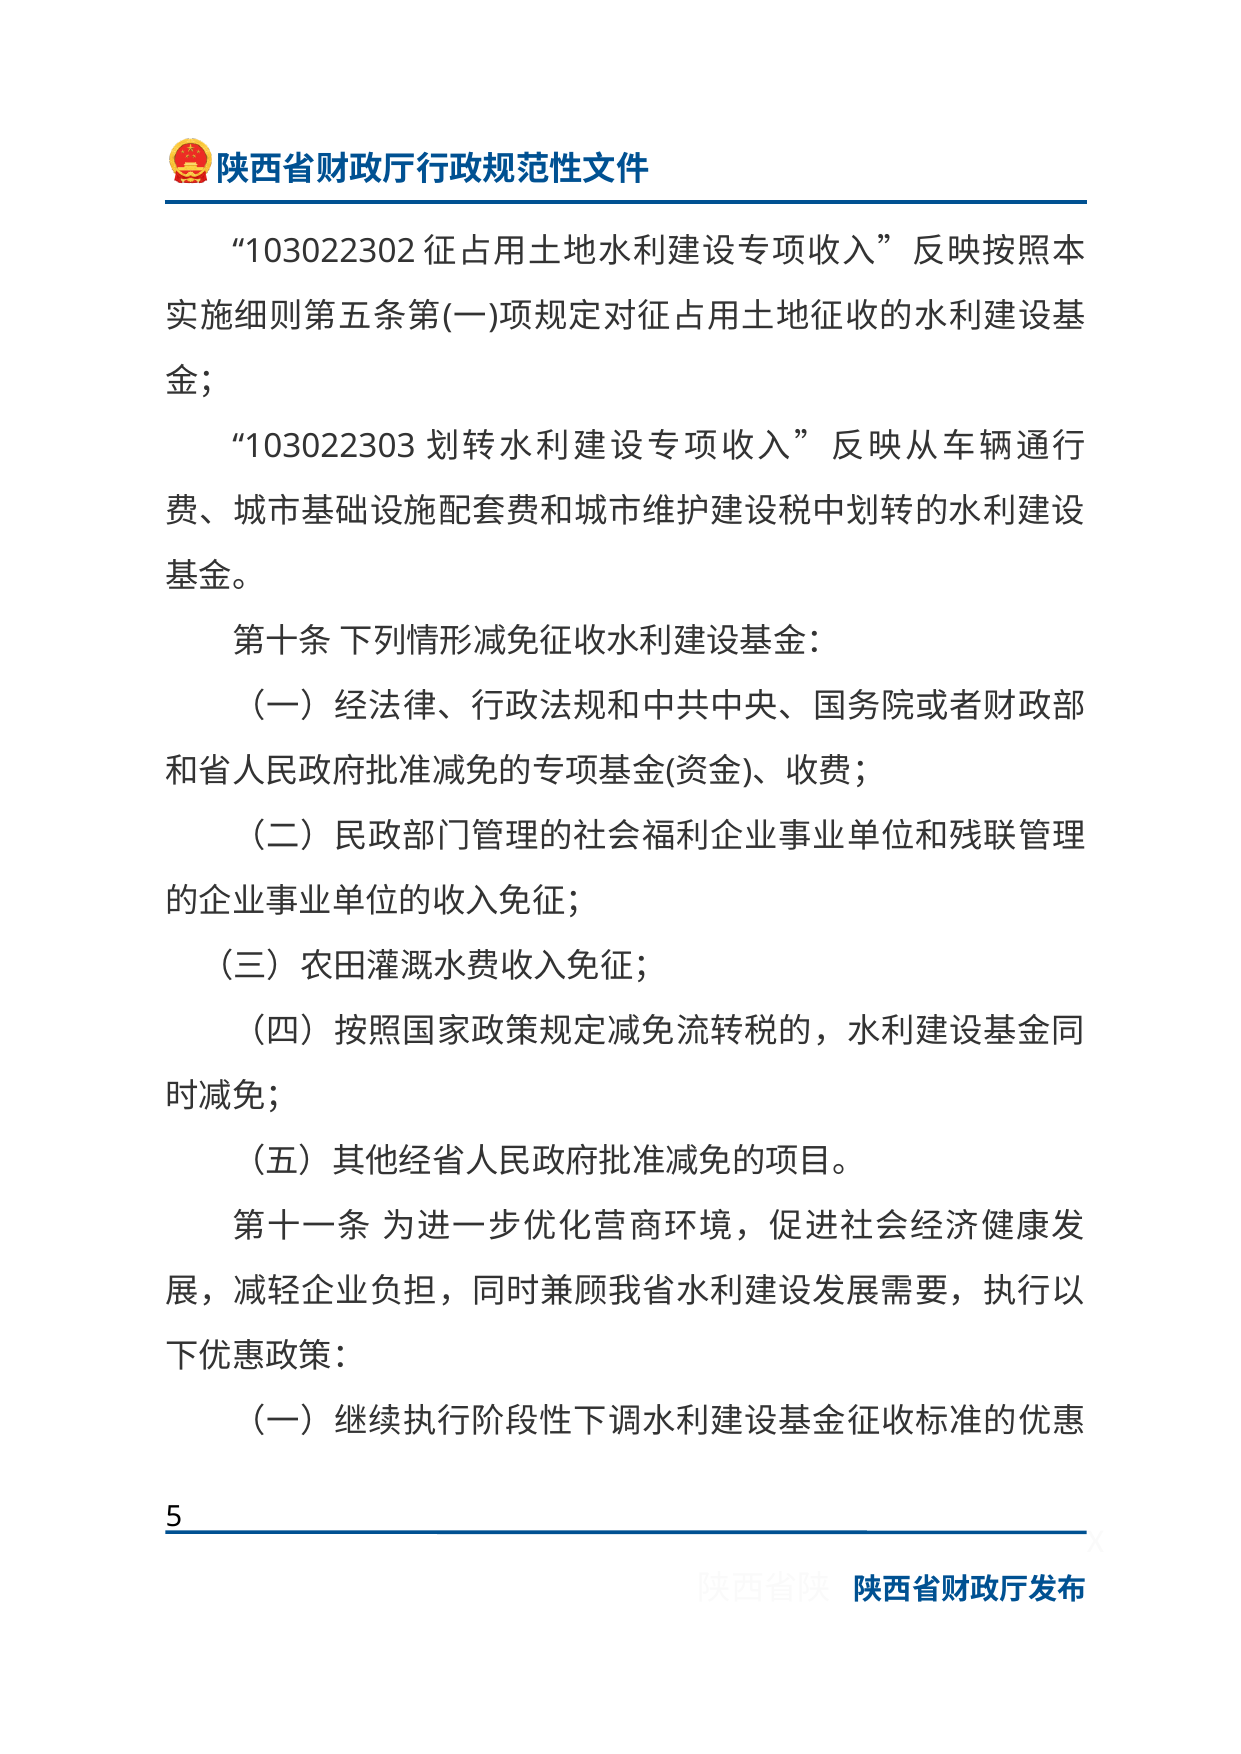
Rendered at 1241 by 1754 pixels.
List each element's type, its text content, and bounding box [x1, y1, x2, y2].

text “103022303划转水利建设专项收入”反映从车辆通行费、城市基础设施配套费和城市维护建设税中划转的水利建设基金。 [165, 411, 1087, 484]
text 第十一条 为进一步优化营商环境，促进社会经济健康发展，减轻企业负担，同时兼顾我省水利建设发展需要，执行以下优惠政策： [165, 1191, 1087, 1264]
text （一）经法律、行政法规和中共中央、国务院或者财政部和省人民政府批准减免的专项基金(资金)、收费； [165, 671, 1087, 801]
text 第十一条 为进一步优化营商环境，促进社会经济健康发展，减轻企业负担，同时兼顾我省水利建设发展需要，执行以下优惠政策： [165, 1312, 1087, 1386]
text （五）其他经省人民政府批准减免的项目。 [165, 1126, 1087, 1191]
text （三）农田灌溉水费收入免征； [165, 931, 1087, 996]
text （二）民政部门管理的社会福利企业事业单位和残联管理的企业事业单位的收入免征； [165, 801, 1087, 931]
text 第十条 下列情形减免征收水利建设基金： [165, 606, 1087, 671]
text “103022303划转水利建设专项收入”反映从车辆通行费、城市基础设施配套费和城市维护建设税中划转的水利建设基金。 [165, 532, 1087, 606]
text （四）按照国家政策规定减免流转税的，水利建设基金同时减免； [165, 996, 1087, 1126]
picture [165, 136, 216, 187]
text “103022302征占用土地水利建设专项收入”反映按照本实施细则第五条第(一)项规定对征占用土地征收的水利建设基金； [165, 216, 1087, 411]
